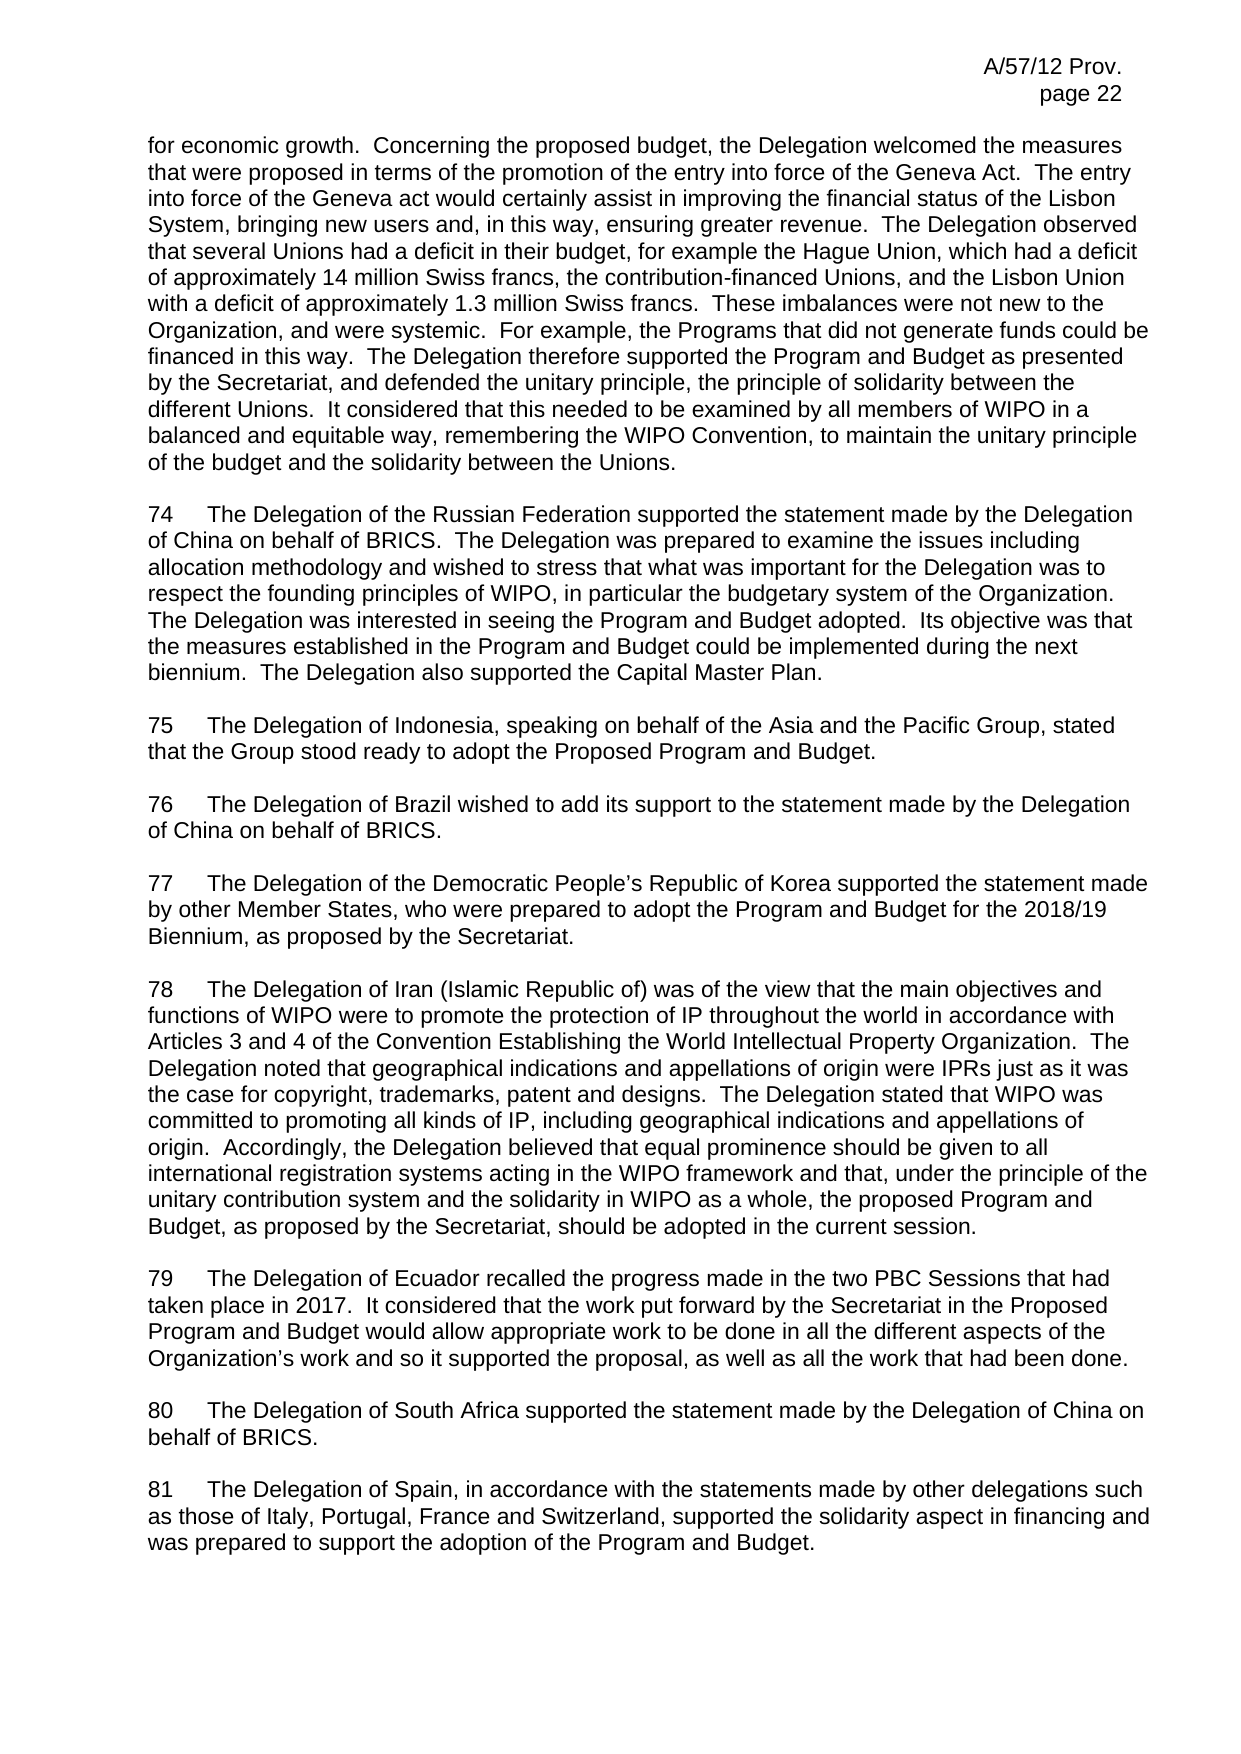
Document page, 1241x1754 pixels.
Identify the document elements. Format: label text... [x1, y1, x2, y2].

text The Delegation of South Africa supported the statement made by the Delegation of China on behalf of BRICS. [148, 1397, 1152, 1450]
text The Delegation of Ecuador recalled the progress made in the two PBC Sessions that had taken place in 2017. It considered that the work put forward by the Secretariat in the Proposed Program and Budget would allow appropriate work to be done in all the different aspects of the Organization’s work and so it supported the proposal, as well as all the work that had been done. [148, 1265, 1152, 1371]
text The Delegation of Indonesia, speaking on behalf of the Asia and the Pacific Group, stated that the Group stood ready to adopt the Proposed Program and Budget. [148, 712, 1152, 765]
text The Delegation of the Russian Federation supported the statement made by the Delegation of China on behalf of BRICS. The Delegation was prepared to examine the issues including allocation methodology and wished to stress that what was important for the Delegation was to respect the founding principles of WIPO, in particular the budgetary system of the Organization. The Delegation was interested in seeing the Program and Budget adopted. Its objective was that the measures established in the Program and Budget could be implemented during the next biennium. The Delegation also supported the Capital Master Plan. [148, 501, 1152, 686]
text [148, 132, 1152, 475]
text The Delegation of Brazil wished to add its support to the statement made by the Delegation of China on behalf of BRICS. [148, 791, 1152, 844]
text The Delegation of Iran (Islamic Republic of) was of the view that the main objectives and functions of WIPO were to promote the protection of IP throughout the world in accordance with Articles 3 and 4 of the Convention Establishing the World Intellectual Property Organization. The Delegation noted that geographical indications and appellations of origin were IPRs just as it was the case for copyright, trademarks, patent and designs. The Delegation stated that WIPO was committed to promoting all kinds of IP, including geographical indications and appellations of origin. Accordingly, the Delegation believed that equal prominence should be given to all international registration systems acting in the WIPO framework and that, under the principle of the unitary contribution system and the solidarity in WIPO as a whole, the proposed Program and Budget, as proposed by the Secretariat, should be adopted in the current session. [148, 976, 1152, 1239]
text The Delegation of Spain, in accordance with the statements made by other delegations such as those of Italy, Portugal, France and Switzerland, supported the solidarity aspect in financing and was prepared to support the adoption of the Program and Budget. [148, 1476, 1152, 1555]
text The Delegation of the Democratic People’s Republic of Korea supported the statement made by other Member States, who were prepared to adopt the Program and Budget for the 2018/19 Biennium, as proposed by the Secretariat. [148, 870, 1152, 949]
